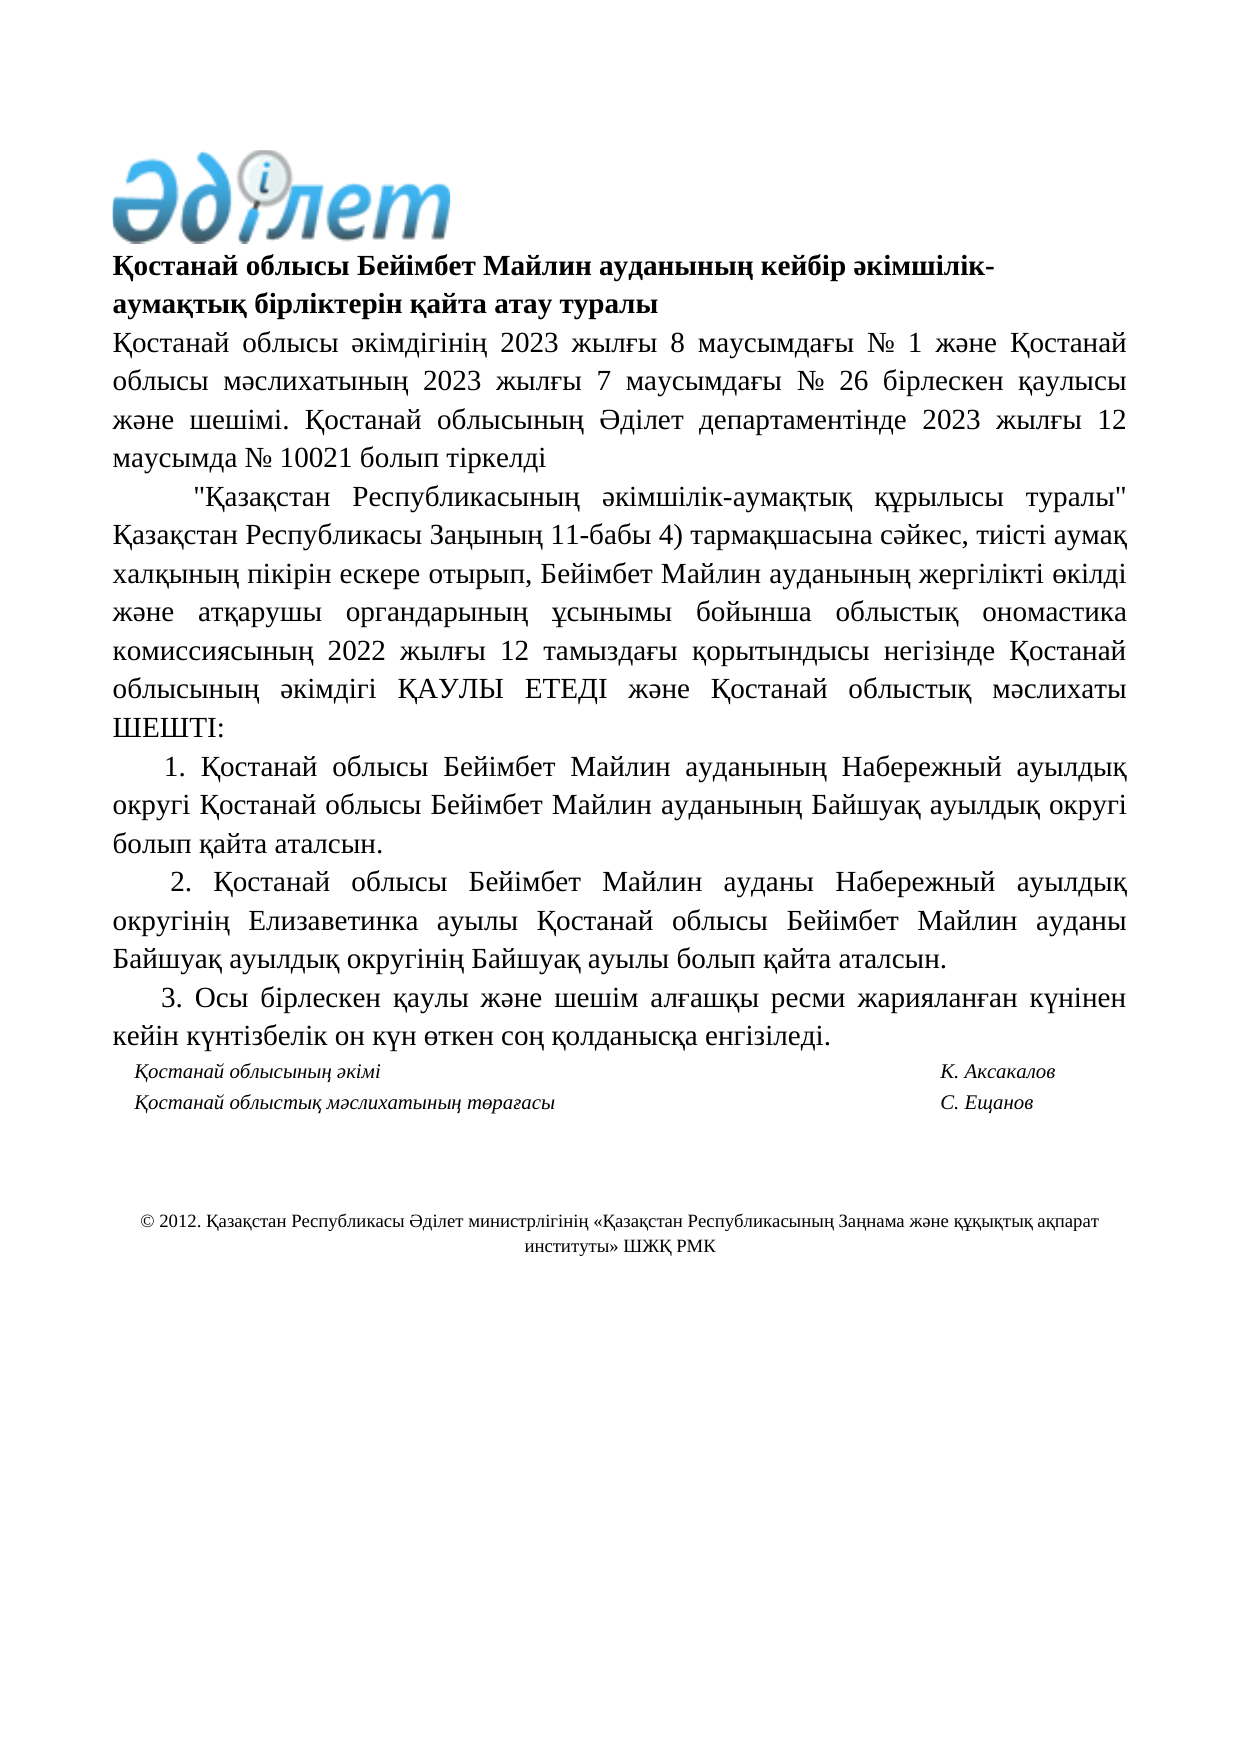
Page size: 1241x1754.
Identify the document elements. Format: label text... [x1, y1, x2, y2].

table_header К. Аксакалов [939, 1057, 1240, 1088]
text 3. Осы бірлескен қаулы және шешім алғашқы ресми жарияланған күнінен кейін күнтізбелік он күн өткен соң қолданысқа енгізіледі. [112, 980, 1128, 1052]
text Қостанай облысы әкімдігінің 2023 жылғы 8 маусымдағы № 1 және Қостанай облысы мәслихатының 2023 жылғы 7 маусымдағы № 26 бірлескен қаулысы және шешімі. Қостанай облысының Әділет департаментінде 2023 жылғы 12 маусымда № 10021 болып тіркелді [112, 325, 1128, 474]
text 2. Қостанай облысы Бейімбет Майлин ауданы Набережный ауылдық округінің Елизаветинка ауылы Қостанай облысы Бейімбет Майлин ауданы Байшуақ ауылдық округінің Байшуақ ауылы болып қайта аталсын. [112, 864, 1128, 975]
table_header Қостанай облысының әкімі [101, 1057, 939, 1088]
table_cell С. Ещанов [939, 1088, 1240, 1119]
picture [112, 150, 451, 244]
text Қостанай облысы Бейімбет Майлин ауданының кейбір әкімшілік-аумақтық бірліктерін қайта атау туралы [112, 248, 1128, 320]
text © 2012. Қазақстан Республикасы Әділет министрлігінің «Қазақстан Республикасының Заңнама және құқықтық ақпарат институты» ШЖҚ РМК [112, 1210, 1128, 1256]
table_cell Қостанай облыстық мәслихатының төрағасы [101, 1088, 939, 1119]
text 1. Қостанай облысы Бейімбет Майлин ауданының Набережный ауылдық округі Қостанай облысы Бейімбет Майлин ауданының Байшуақ ауылдық округі болып қайта аталсын. [112, 749, 1128, 859]
text "Қазақстан Республикасының әкімшілік-аумақтық құрылысы туралы" Қазақстан Республикасы Заңының 11-бабы 4) тармақшасына сәйкес, тиісті аумақ халқының пікірін ескере отырып, Бейімбет Майлин ауданының жергілікті өкілді және атқарушы органдарының ұсынымы бойынша облыстық ономастика комиссиясының 2022 жылғы 12 тамыздағы қорытындысы негізінде Қостанай облысының әкімдігі ҚАУЛЫ ЕТЕДІ және Қостанай облыстық мәслихаты ШЕШТІ: [112, 479, 1128, 744]
